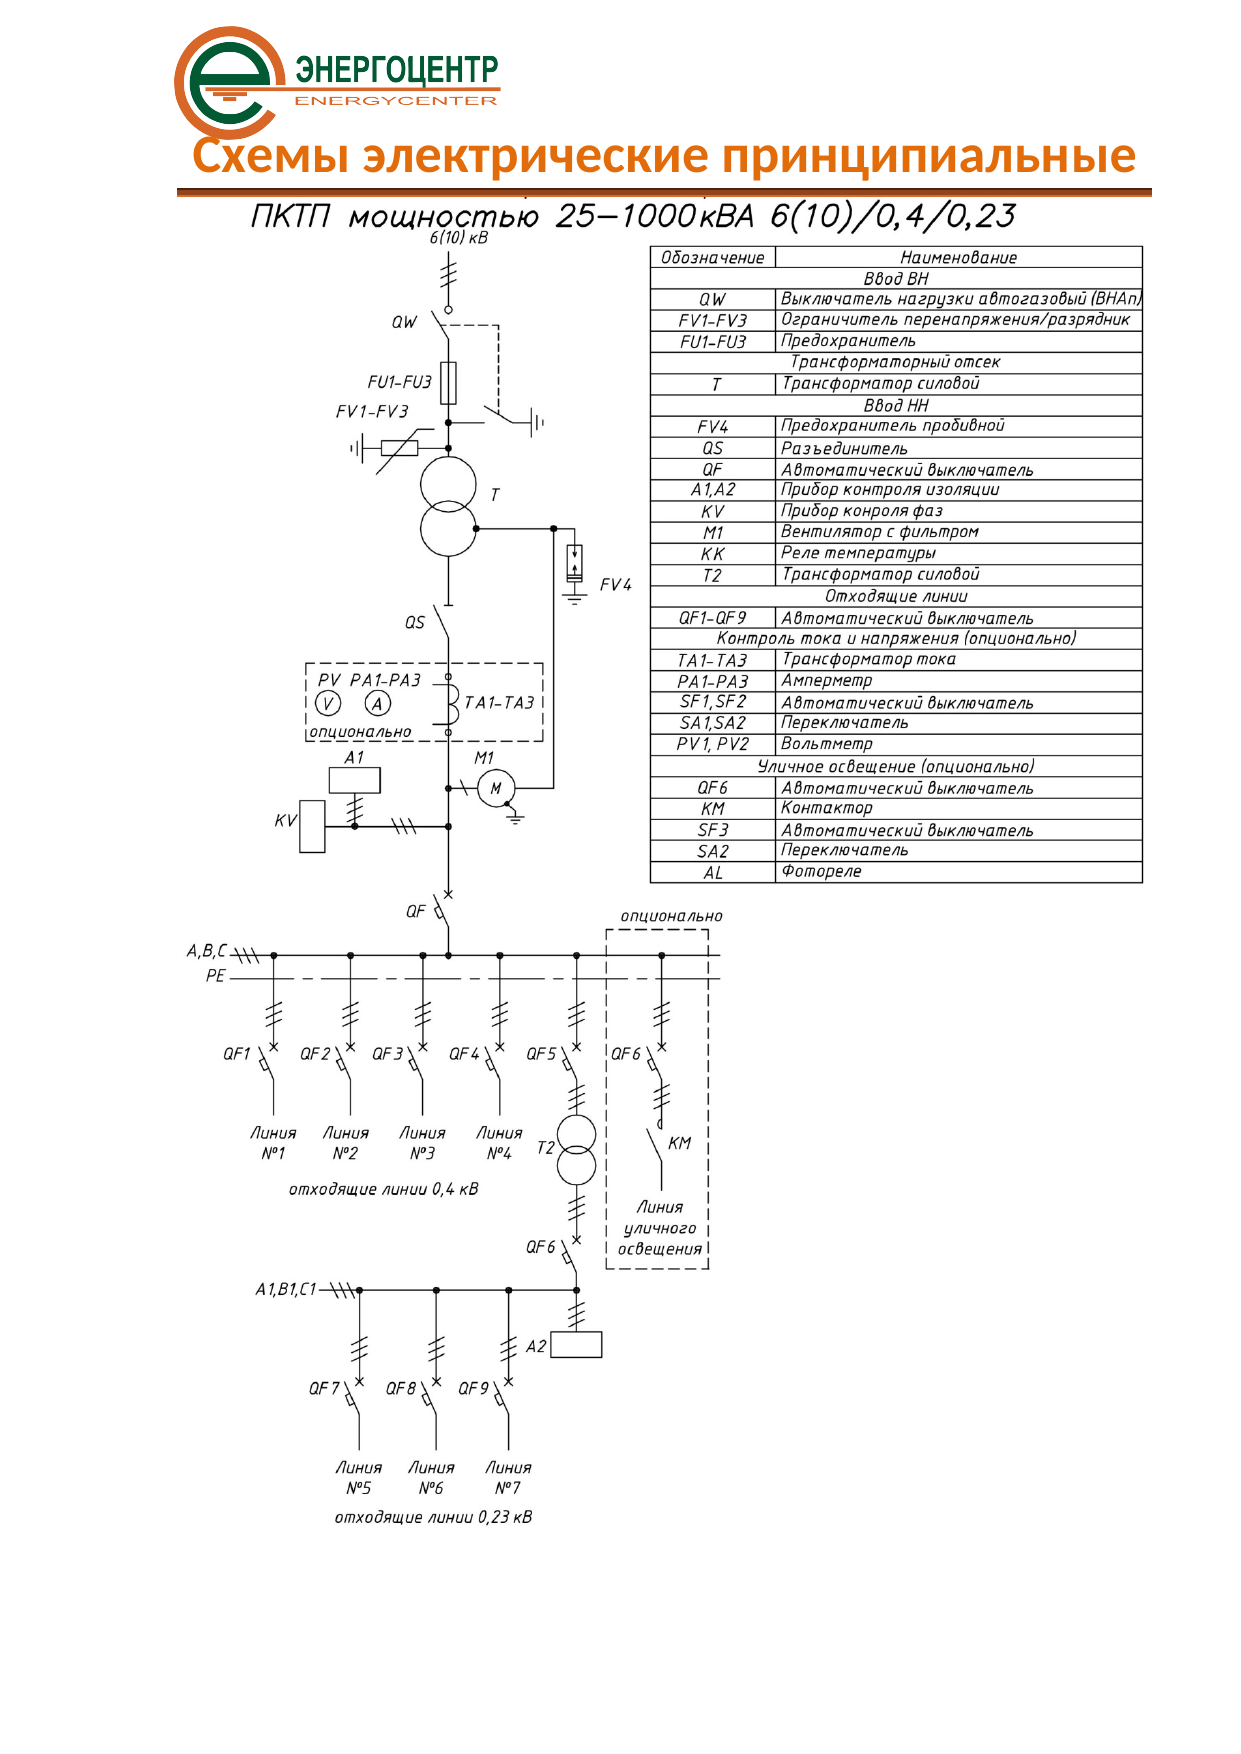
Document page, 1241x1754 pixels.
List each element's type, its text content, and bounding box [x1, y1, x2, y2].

picture [177, 197, 1152, 1545]
text Схемы электрические принципиальные [177, 120, 1152, 188]
picture [174, 26, 501, 140]
